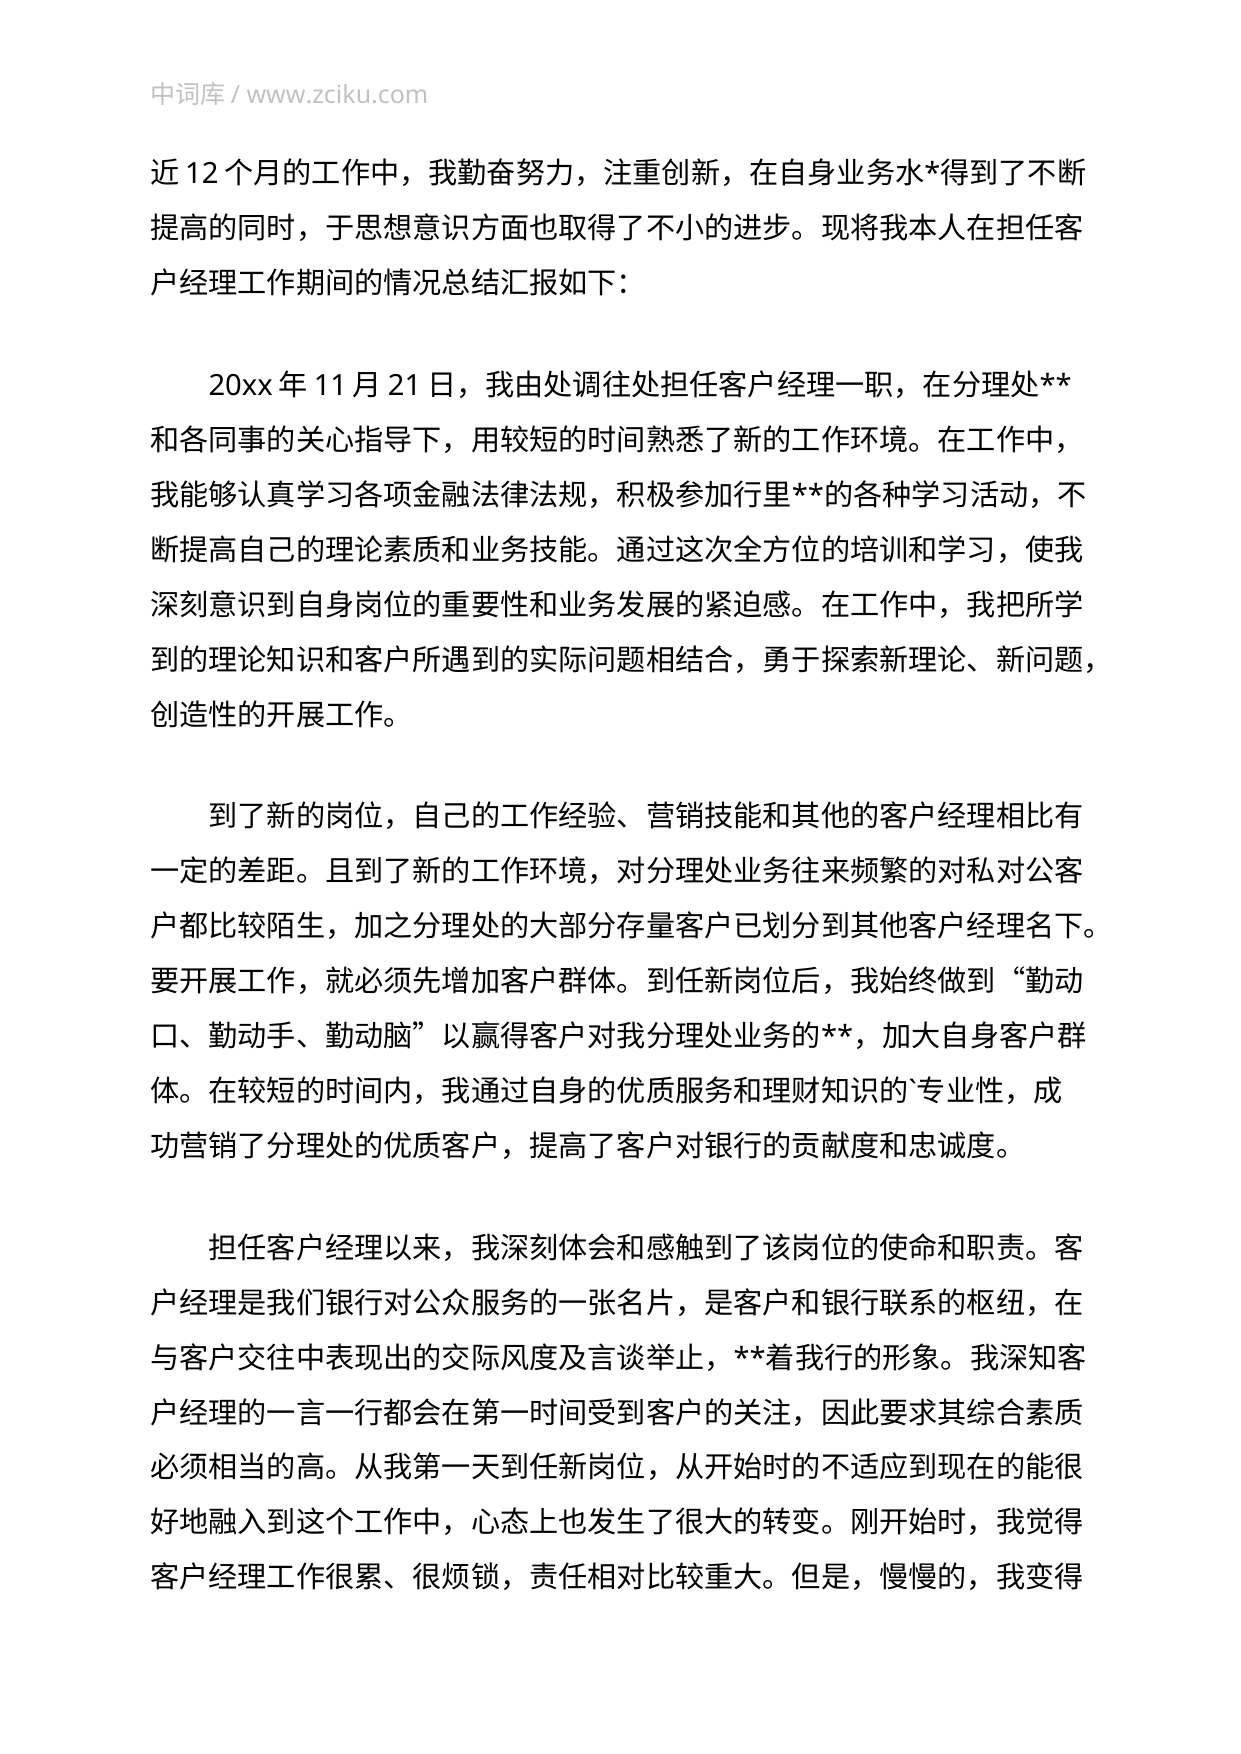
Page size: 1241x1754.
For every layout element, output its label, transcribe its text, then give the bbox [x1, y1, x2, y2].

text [150, 150, 1090, 302]
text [150, 1224, 1090, 1596]
text 到了新的岗位，自己的工作经验、营销技能和其他的客户经理相比有一定的差距。且到了新的工作环境，对分理处业务往来频繁的对私对公客户都比较陌生，加之分理处的大部分存量客户已划分到其他客户经理名下。要开展工作，就必须先增加客户群体。到任新岗位后，我始终做到“勤动口、勤动手、勤动脑”以赢得客户对我分理处业务的**，加大自身客户群体。在较短的时间内，我通过自身的优质服务和理财知识的`专业性，成功营销了分理处的优质客户，提高了客户对银行的贡献度和忠诚度。 [150, 793, 1090, 1165]
text 20xx年11月21日，我由处调往处担任客户经理一职，在分理处**和各同事的关心指导下，用较短的时间熟悉了新的工作环境。在工作中，我能够认真学习各项金融法律法规，积极参加行里**的各种学习活动，不断提高自己的理论素质和业务技能。通过这次全方位的培训和学习，使我深刻意识到自身岗位的重要性和业务发展的紧迫感。在工作中，我把所学到的理论知识和客户所遇到的实际问题相结合，勇于探索新理论、新问题，创造性的开展工作。 [150, 362, 1090, 733]
